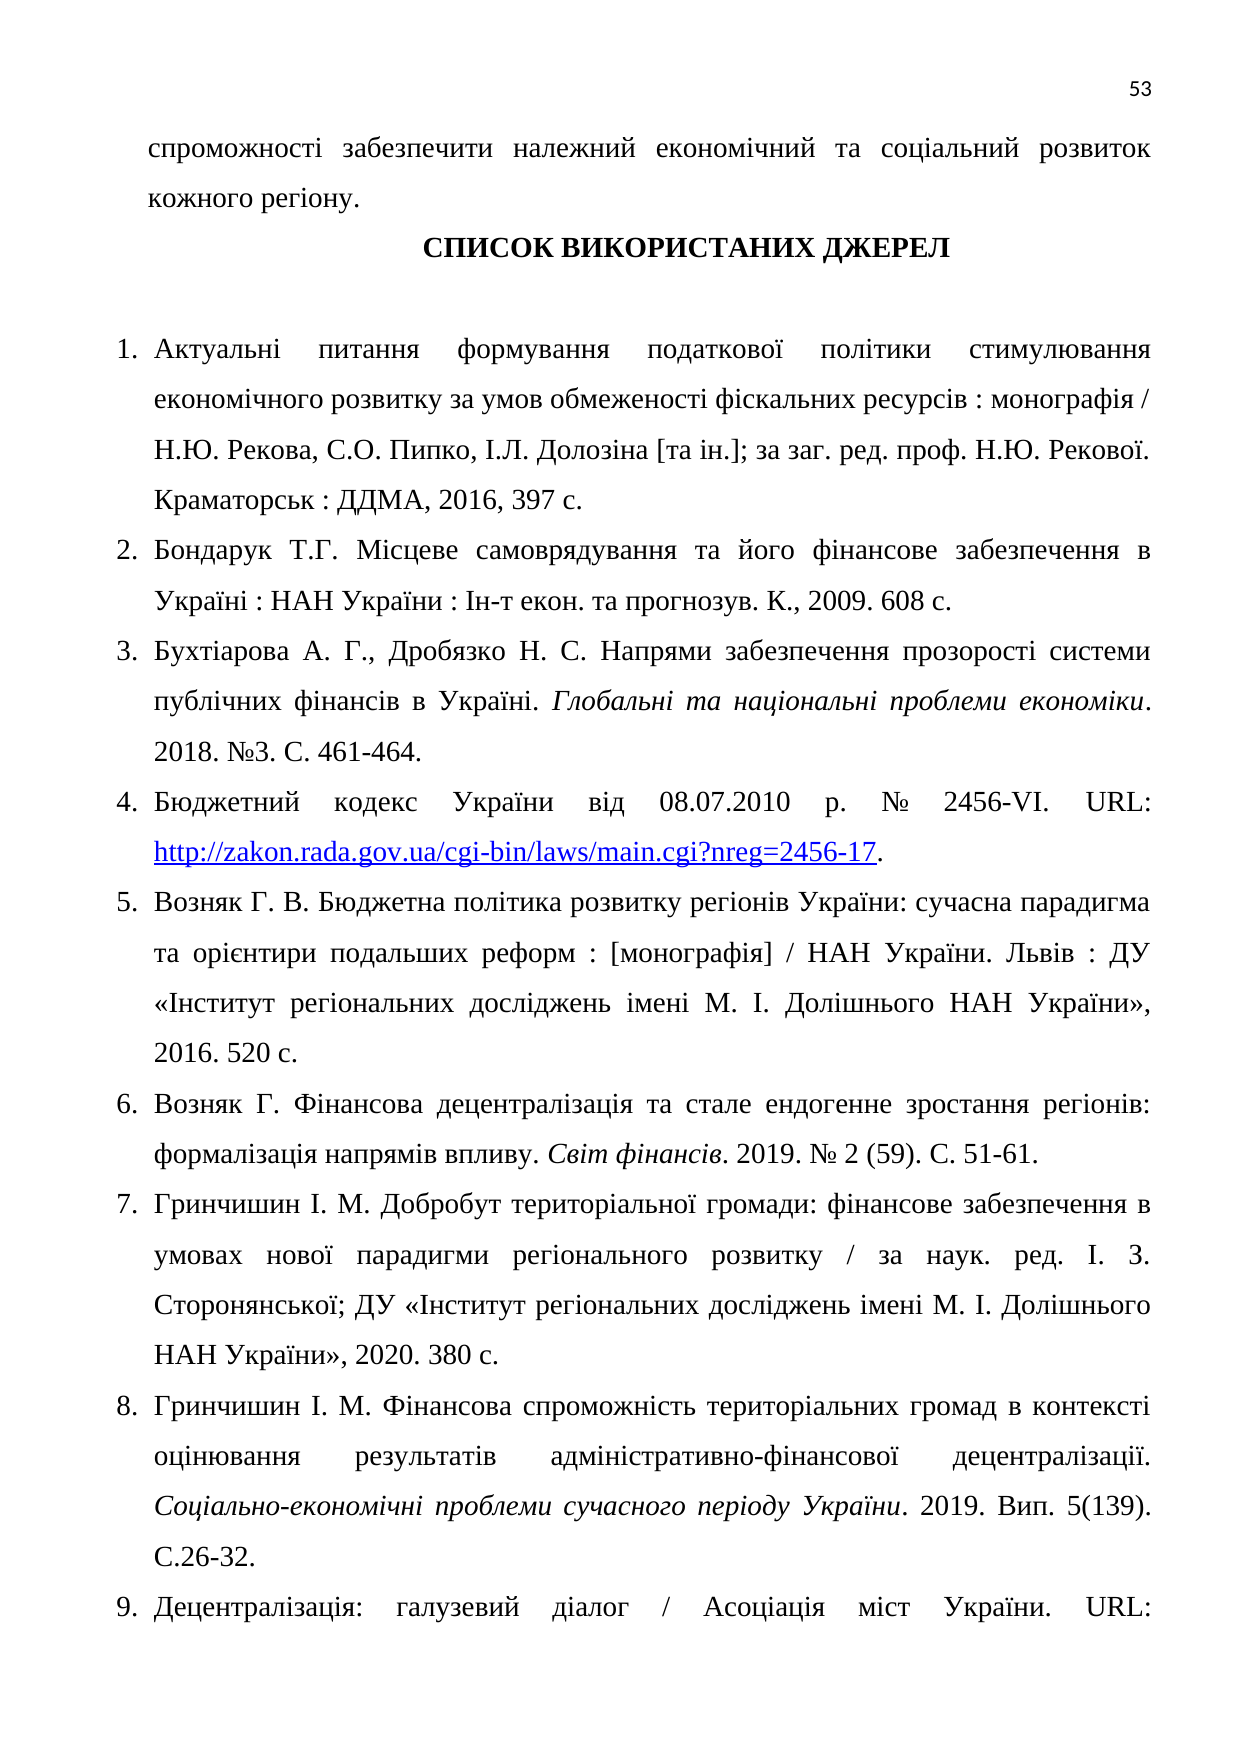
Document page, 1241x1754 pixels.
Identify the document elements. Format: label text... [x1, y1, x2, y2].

list Список використаних джерел [221, 231, 1152, 264]
list Возняк Г. В. Бюджетна політика розвитку регіонів України: сучасна парадигма та орієнтири подальших реформ : [монографія] / НАН України. Львів : ДУ «Інститут регіональних досліджень імені М. І. Долішнього НАН України», 2016. 520 с. [116, 884, 1152, 1069]
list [116, 1589, 1152, 1622]
list Гринчишин І. М. Фінансова спроможність територіальних громад в контексті оцінювання результатів адміністративно-фінансової децентралізації. Соціально-економічні проблеми сучасного періоду України. 2019. Вип. 5(139). С.26-32. [116, 1388, 1152, 1572]
list Возняк Г. Фінансова децентралізація та стале ендогенне зростання регіонів: формалізація напрямів впливу. Світ фінансів. 2019. № 2 (59). С. 51-61. [116, 1086, 1152, 1170]
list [148, 130, 1152, 214]
list Гринчишин І. М. Добробут територіальної громади: фінансове забезпечення в умовах нової парадигми регіонального розвитку / за наук. ред. І. З. Сторонянської; ДУ «Інститут регіональних досліджень імені М. І. Долішнього НАН України», 2020. 380 с. [116, 1186, 1152, 1371]
list Бухтіарова А. Г., Дробязко Н. С. Напрями забезпечення прозорості системи публічних фінансів в Україні. Глобальні та національні проблеми економіки. 2018. №3. С. 461-464. [116, 633, 1152, 767]
text Н.Ю. Рекова, С.О. Пипко, І.Л. Долозіна [та ін.]; за заг. ред. проф. Н.Ю. Рекової. Краматорськ : ДДМА, 2016, 397 с. [154, 432, 1152, 516]
list Актуальні питання формування податкової політики стимулювання економічного розвитку за умов обмеженості фіскальних ресурсів : монографія / [116, 331, 1152, 415]
list Бюджетний кодекс України від 08.07.2010 р. № 2456-VI. URL: http://zakon.rada.gov.ua/cgi-bin/laws/main.cgi?nreg=2456-17. [116, 784, 1152, 868]
list Бондарук Т.Г. Місцеве самоврядування та його фінансове забезпечення в Україні : НАН України : Ін-т екон. та прогнозув. К., 2009. 608 с. [116, 532, 1152, 616]
